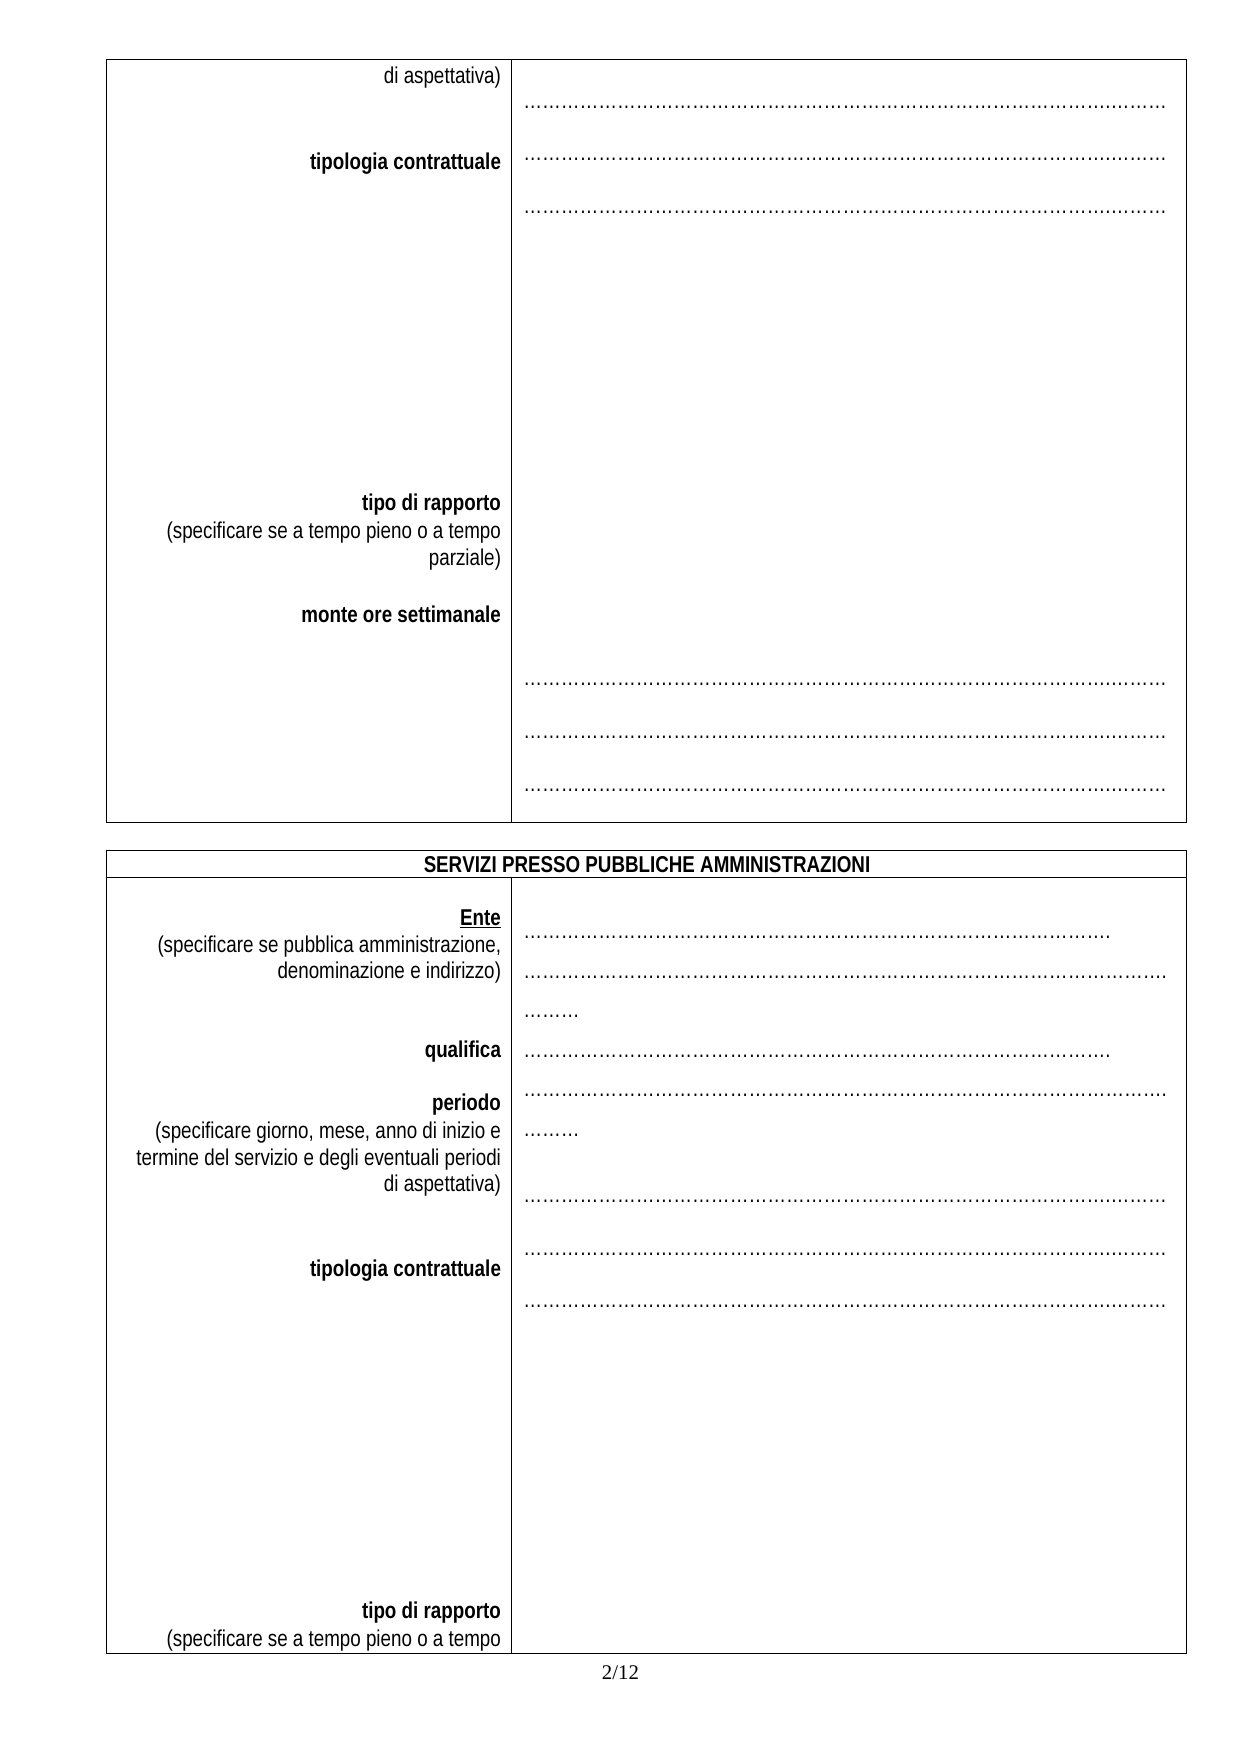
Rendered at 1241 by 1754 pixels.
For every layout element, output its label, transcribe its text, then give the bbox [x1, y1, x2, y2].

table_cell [107, 878, 511, 1653]
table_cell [512, 60, 1186, 822]
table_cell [512, 878, 1186, 1653]
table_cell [107, 60, 511, 822]
table_header SERVIZI PRESSO PUBBLICHE AMMINISTRAZIONI [107, 851, 1186, 877]
